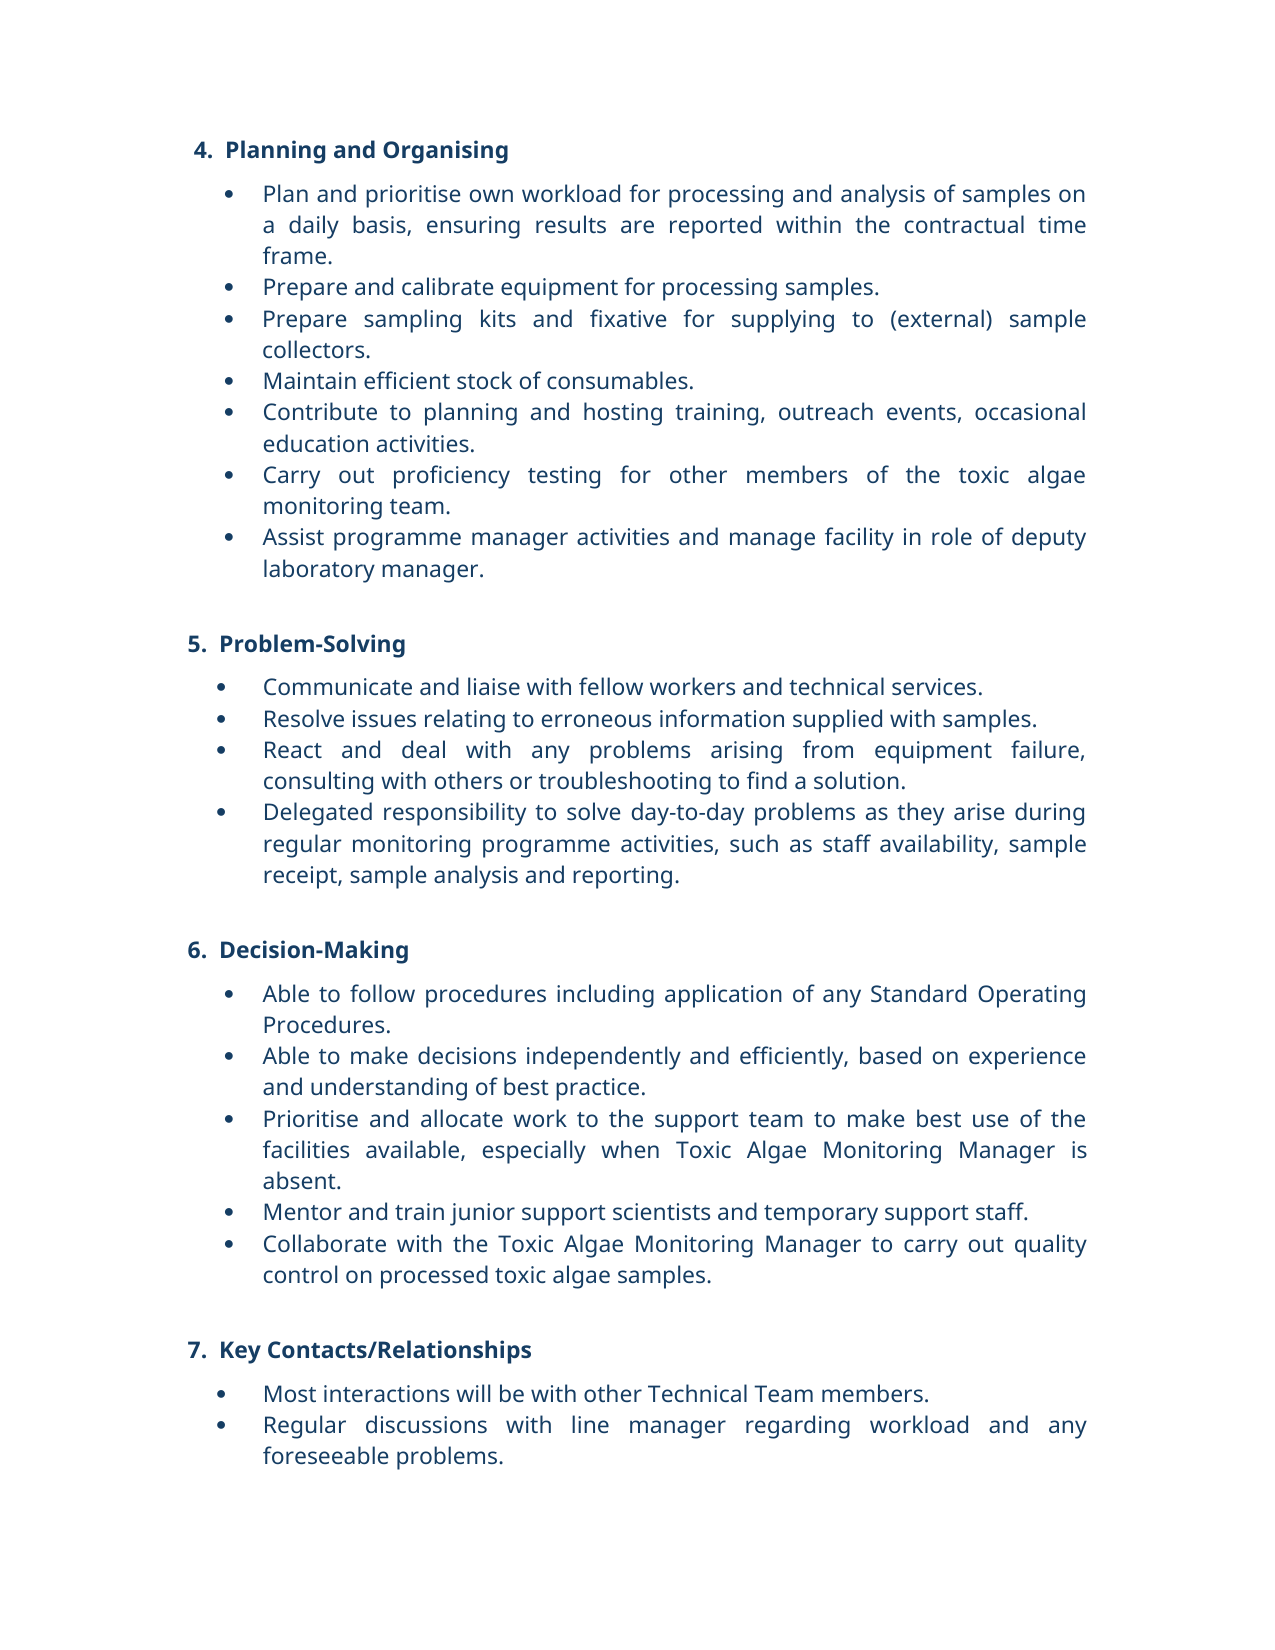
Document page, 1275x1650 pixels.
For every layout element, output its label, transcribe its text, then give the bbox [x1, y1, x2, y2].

list Maintain efficient stock of consumables. [225, 365, 1087, 396]
list Assist programme manager activities and manage facility in role of deputy laboratory manager. [225, 521, 1087, 584]
list Prepare and calibrate equipment for processing samples. [225, 271, 1087, 302]
list Mentor and train junior support scientists and temporary support staff. [225, 1196, 1087, 1227]
text 4. Planning and Organising [187, 134, 1087, 165]
list Most interactions will be with other Technical Team members. [217, 1377, 1087, 1409]
list Regular discussions with line manager regarding workload and any foreseeable problems. [217, 1409, 1087, 1471]
list React and deal with any problems arising from equipment failure, consulting with others or troubleshooting to find a solution. [217, 734, 1087, 796]
list Contribute to planning and hosting training, outreach events, occasional education activities. [225, 396, 1087, 459]
text 5. Problem-Solving [187, 627, 1087, 659]
list Carry out proficiency testing for other members of the toxic algae monitoring team. [225, 459, 1087, 521]
list Delegated responsibility to solve day-to-day problems as they arise during regular monitoring programme activities, such as staff availability, sample receipt, sample analysis and reporting. [217, 796, 1087, 890]
text 6. Decision-Making [187, 934, 1087, 965]
list Plan and prioritise own workload for processing and analysis of samples on a daily basis, ensuring results are reported within the contractual time frame. [225, 177, 1087, 271]
list Resolve issues relating to erroneous information supplied with samples. [217, 702, 1087, 734]
list Able to follow procedures including application of any Standard Operating Procedures. [225, 977, 1087, 1040]
list Communicate and liaise with fellow workers and technical services. [217, 671, 1087, 702]
list Collaborate with the Toxic Algae Monitoring Manager to carry out quality control on processed toxic algae samples. [225, 1227, 1087, 1290]
list Prepare sampling kits and fixative for supplying to (external) sample collectors. [225, 302, 1087, 365]
list Prioritise and allocate work to the support team to make best use of the facilities available, especially when Toxic Algae Monitoring Manager is absent. [225, 1102, 1087, 1196]
text 7. Key Contacts/Relationships [187, 1334, 1087, 1365]
list Able to make decisions independently and efficiently, based on experience and understanding of best practice. [225, 1040, 1087, 1102]
